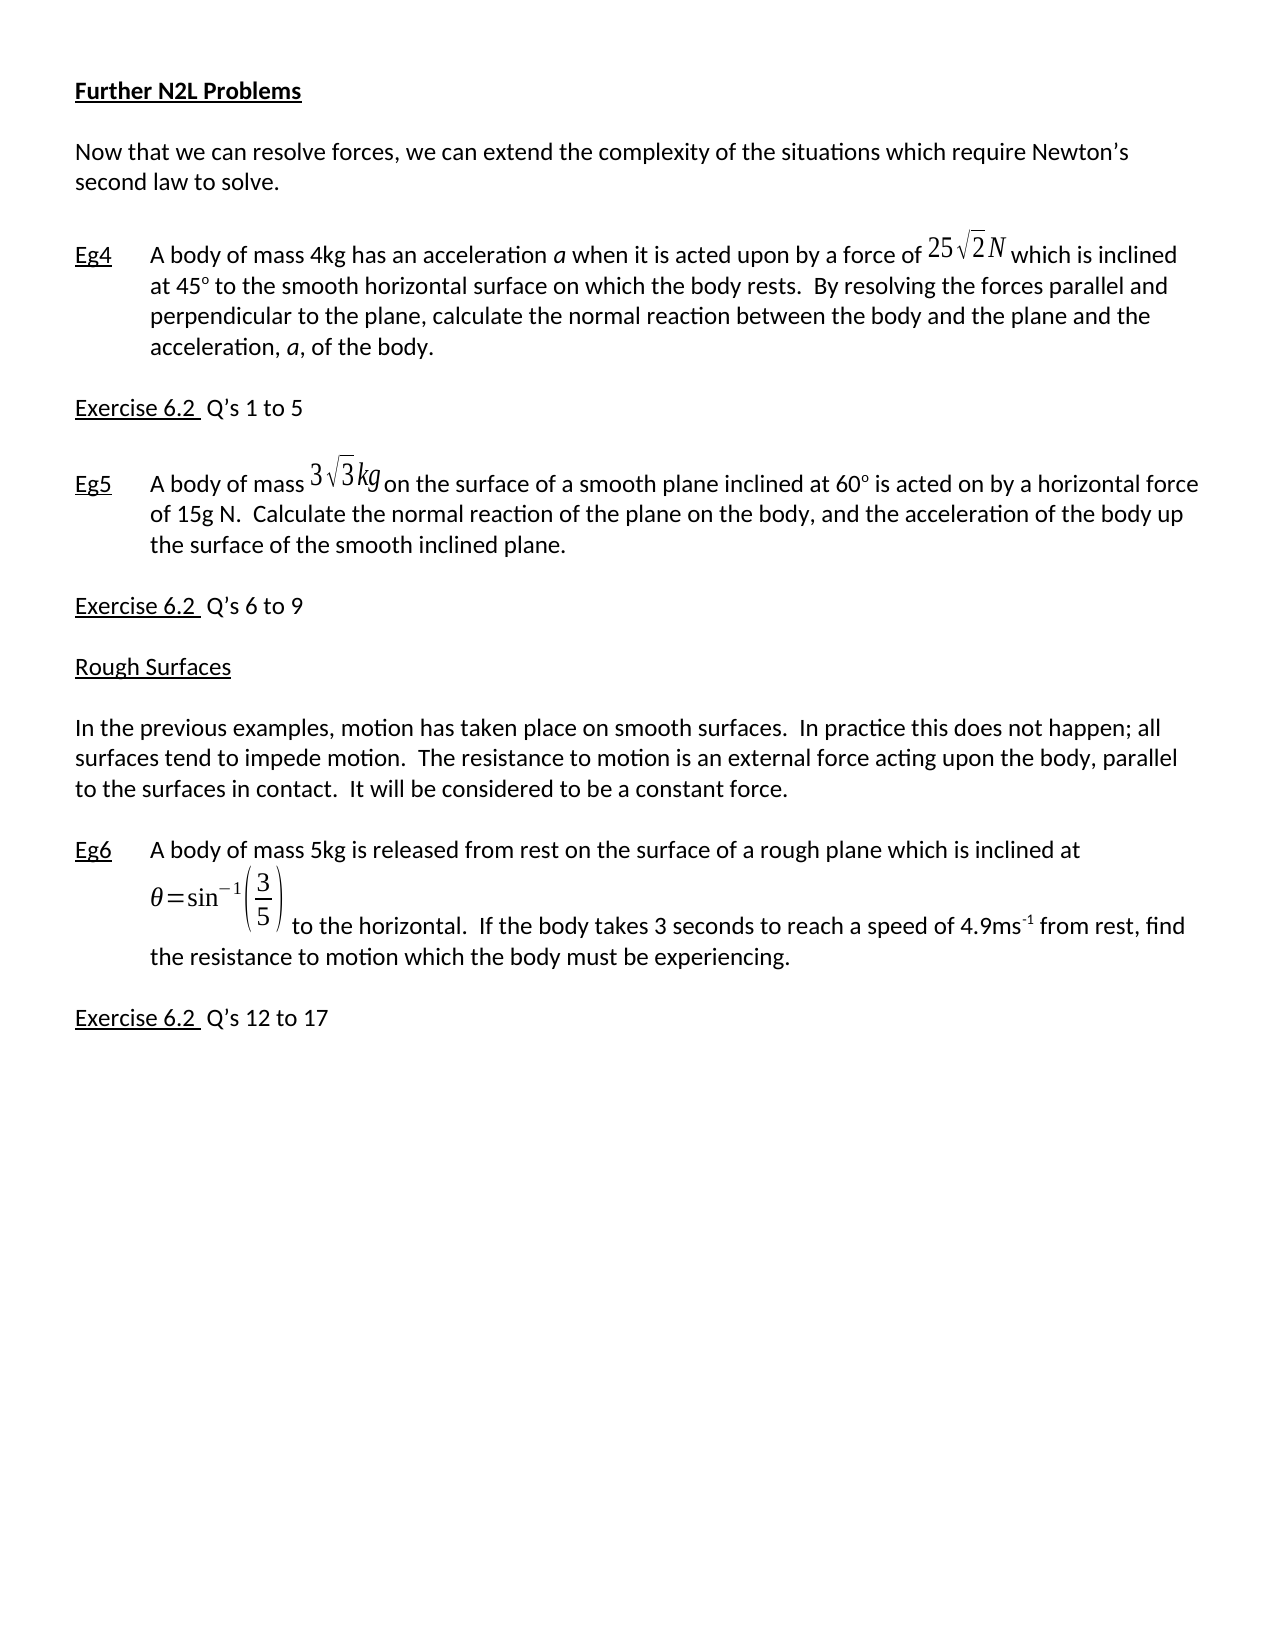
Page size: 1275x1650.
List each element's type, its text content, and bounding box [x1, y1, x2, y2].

text Eg6 A body of mass 5kg is released from rest on the surface of a rough plane which is inclined at to the horizontal. If the body takes 3 seconds to reach a speed of 4.9ms-1 from rest, find the resistance to motion which the body must be experiencing. [75, 834, 1200, 972]
text Eg5 A body of mass on the surface of a smooth plane inclined at 60o is acted on by a horizontal force of 15g N. Calculate the normal reaction of the plane on the body, and the acceleration of the body up the surface of the smooth inclined plane. [75, 453, 1200, 559]
text Exercise 6.2 Q’s 6 to 9 [75, 590, 1200, 620]
text Exercise 6.2 Q’s 1 to 5 [75, 392, 1200, 422]
text Now that we can resolve forces, we can extend the complexity of the situations which require ’s second law to solve. [75, 136, 1200, 197]
text Rough Surfaces [75, 651, 1200, 681]
text Exercise 6.2 Q’s 12 to 17 [75, 1002, 1200, 1033]
text In the previous examples, motion has taken place on smooth surfaces. In practice this does not happen; all surfaces tend to impede motion. The resistance to motion is an external force acting upon the body, parallel to the surfaces in contact. It will be considered to be a constant force. [75, 712, 1200, 803]
text Further N2L Problems [75, 75, 1200, 106]
text Eg4 A body of mass 4kg has an acceleration a when it is acted upon by a force of which is inclined at 45o to the smooth horizontal surface on which the body rests. By resolving the forces parallel and perpendicular to the plane, calculate the normal reaction between the body and the plane and the acceleration, a, of the body. [75, 228, 1200, 361]
